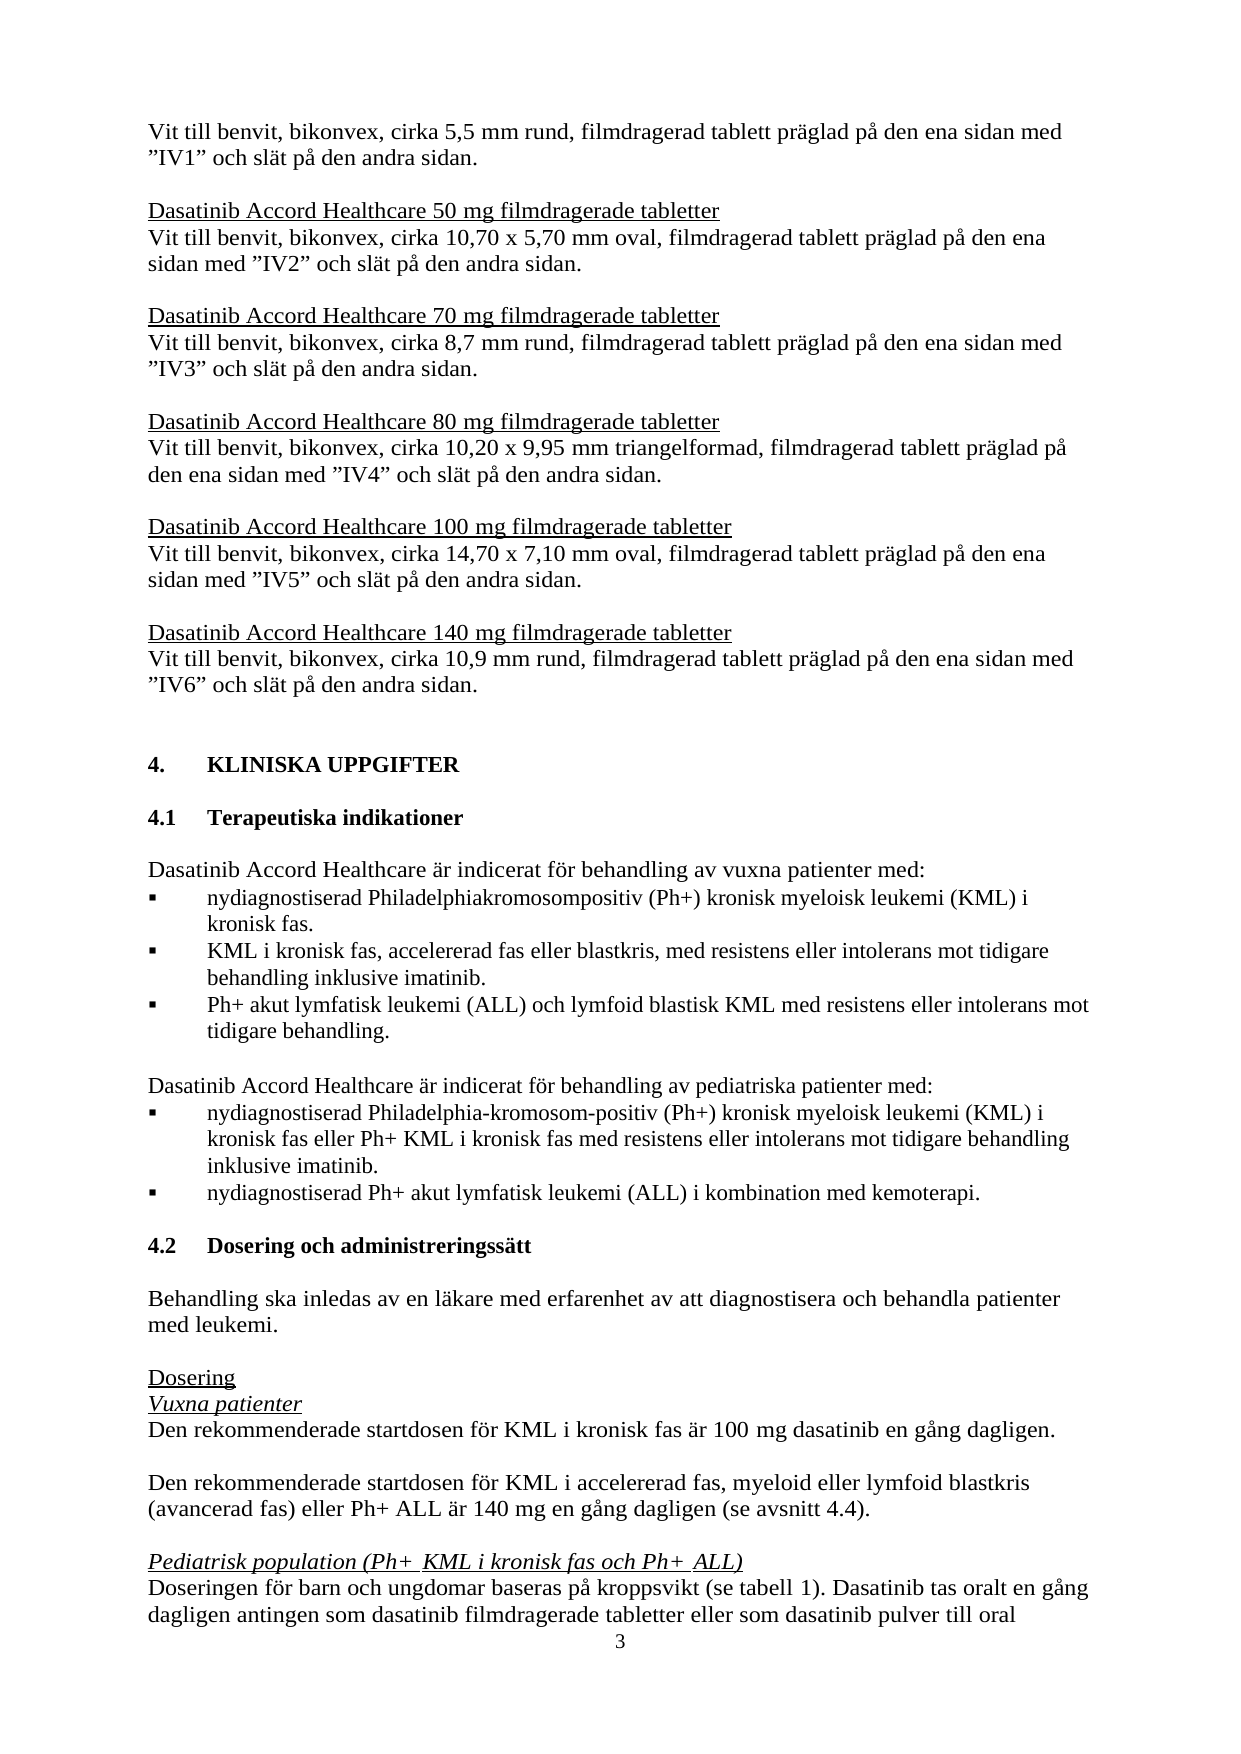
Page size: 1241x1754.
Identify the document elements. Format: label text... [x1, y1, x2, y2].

text Dasatinib Accord Healthcare är indicerat för behandling av pediatriska patienter med: [148, 1072, 1092, 1098]
list nydiagnostiserad Ph+ akut lymfatisk leukemi (ALL) i kombination med kemoterapi. [148, 1179, 1092, 1205]
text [148, 1574, 1092, 1627]
text Dasatinib Accord Healthcare 50 mg filmdragerade tabletter [148, 197, 1092, 223]
text Den rekommenderade startdosen för KML i kronisk fas är 100 mg dasatinib en gång dagligen. [148, 1416, 1092, 1443]
subtitle KLINISKA UPPGIFTER [148, 751, 1092, 777]
text Dasatinib Accord Healthcare 140 mg filmdragerade tabletter [148, 619, 1092, 645]
list Ph+ akut lymfatisk leukemi (ALL) och lymfoid blastisk KML med resistens eller intolerans mot tidigare behandling. [148, 991, 1092, 1043]
text Den rekommenderade startdosen för KML i accelererad fas, myeloid eller lymfoid blastkris (avancerad fas) eller Ph+ ALL är 140 mg en gång dagligen (se avsnitt 4.4). [148, 1469, 1092, 1522]
text Dosering [148, 1364, 1092, 1390]
text Behandling ska inledas av en läkare med erfarenhet av att diagnostisera och behandla patienter med leukemi. [148, 1284, 1092, 1337]
list Terapeutiska indikationer [148, 803, 1092, 830]
list KML i kronisk fas, accelererad fas eller blastkris, med resistens eller intolerans mot tidigare behandling inklusive imatinib. [148, 937, 1092, 990]
text Vit till benvit, bikonvex, cirka 10,9 mm rund, filmdragerad tablett präglad på den ena sidan med ”IV6” och slät på den andra sidan. [148, 645, 1092, 698]
text Vit till benvit, bikonvex, cirka 10,20 x 9,95 mm triangelformad, filmdragerad tablett präglad på den ena sidan med ”IV4” och slät på den andra sidan. [148, 434, 1092, 487]
text Dasatinib Accord Healthcare är indicerat för behandling av vuxna patienter med: [148, 856, 1092, 883]
text Dasatinib Accord Healthcare 80 mg filmdragerade tabletter [148, 408, 1092, 434]
text Vit till benvit, bikonvex, cirka 8,7 mm rund, filmdragerad tablett präglad på den ena sidan med ”IV3” och slät på den andra sidan. [148, 329, 1092, 382]
list nydiagnostiserad Philadelphia-kromosom-positiv (Ph+) kronisk myeloisk leukemi (KML) i kronisk fas eller Ph+ KML i kronisk fas med resistens eller intolerans mot tidigare behandling inklusive imatinib. [148, 1099, 1092, 1178]
text Vit till benvit, bikonvex, cirka 14,70 x 7,10 mm oval, filmdragerad tablett präglad på den ena sidan med ”IV5” och slät på den andra sidan. [148, 540, 1092, 592]
text Vit till benvit, bikonvex, cirka 5,5 mm rund, filmdragerad tablett präglad på den ena sidan med ”IV1” och slät på den andra sidan. [148, 118, 1092, 171]
text Dasatinib Accord Healthcare 100 mg filmdragerade tabletter [148, 513, 1092, 540]
list nydiagnostiserad Philadelphiakromosompositiv (Ph+) kronisk myeloisk leukemi (KML) i kronisk fas. [148, 883, 1092, 936]
list Dosering och administreringssätt [148, 1232, 1092, 1258]
text Vit till benvit, bikonvex, cirka 10,70 x 5,70 mm oval, filmdragerad tablett präglad på den ena sidan med ”IV2” och slät på den andra sidan. [148, 223, 1092, 276]
text Dasatinib Accord Healthcare 70 mg filmdragerade tabletter [148, 303, 1092, 329]
text Vuxna patienter [148, 1390, 1092, 1416]
text Pediatrisk population (Ph+ KML i kronisk fas och Ph+ ALL) [148, 1548, 1092, 1574]
